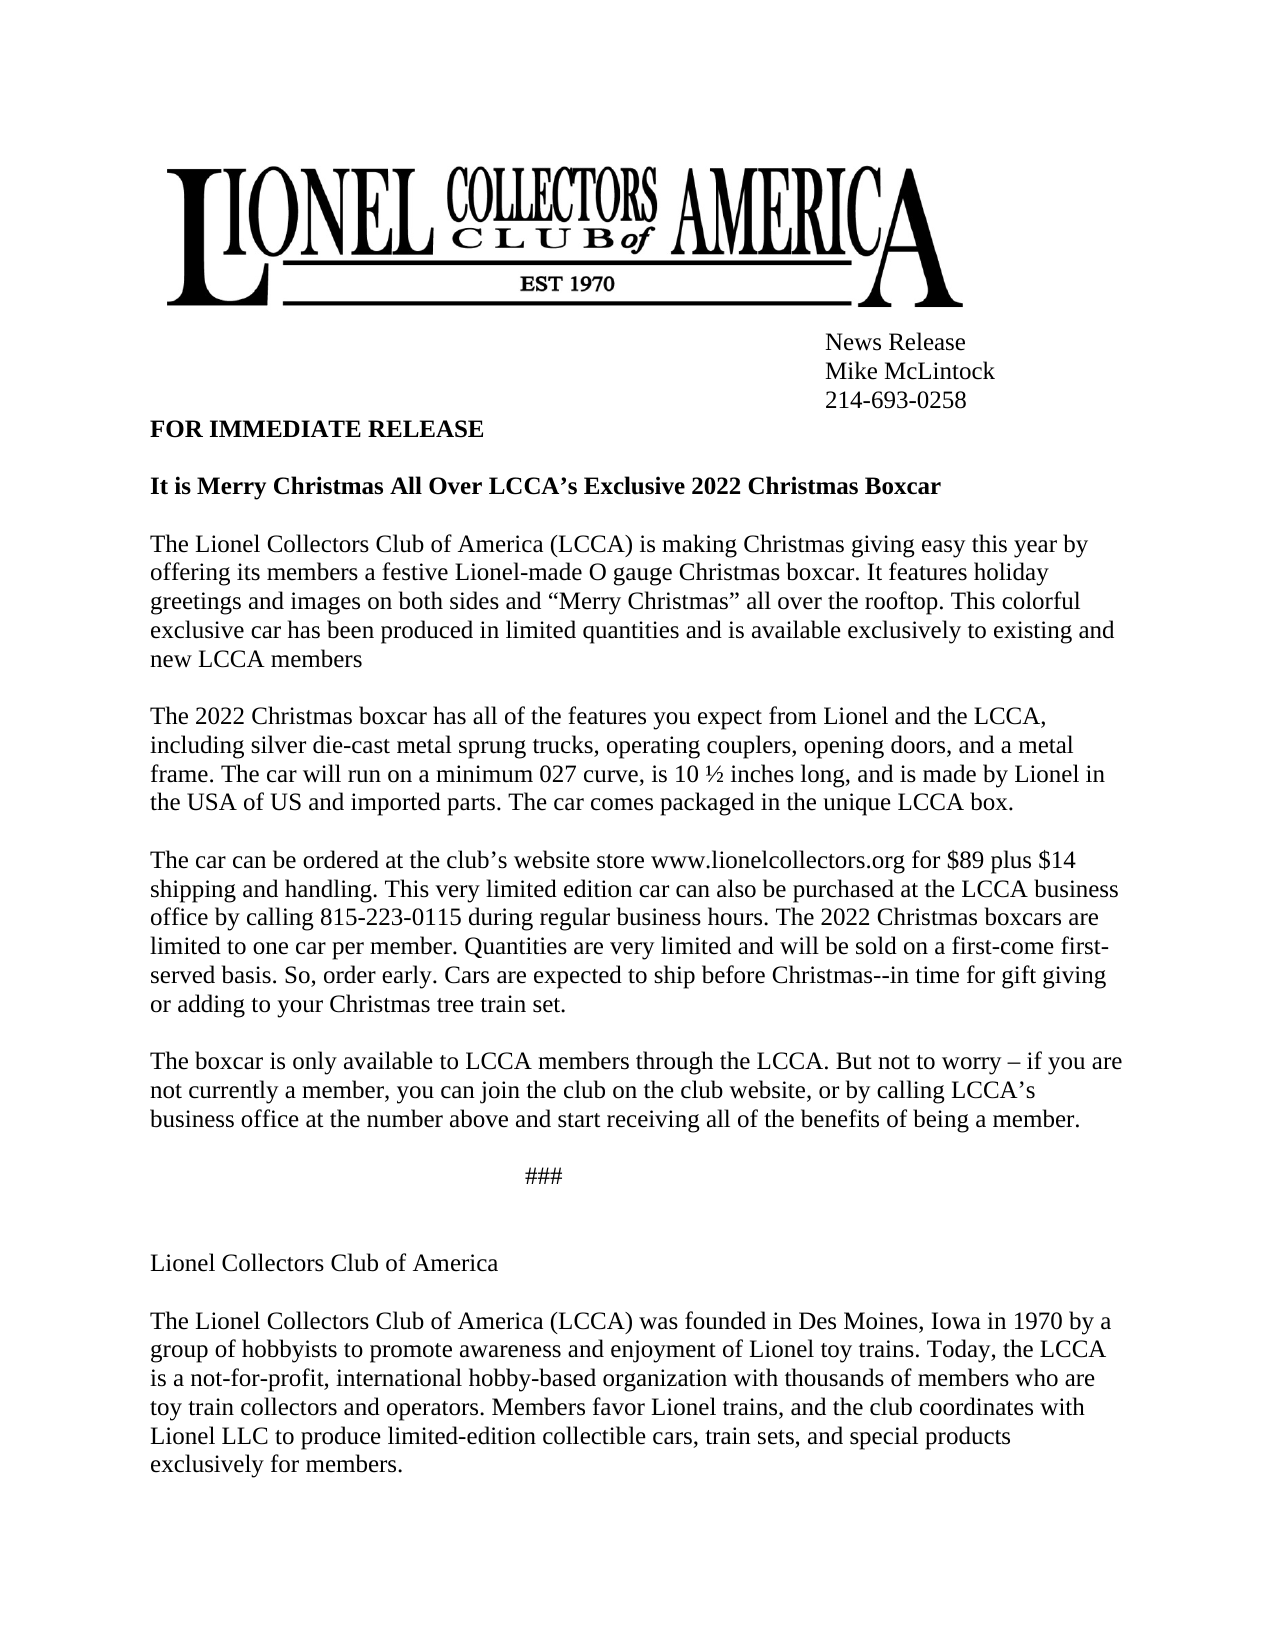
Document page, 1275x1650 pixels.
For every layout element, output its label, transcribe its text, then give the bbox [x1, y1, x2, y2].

picture [150, 150, 983, 328]
text ### [150, 1161, 1125, 1190]
text The Lionel Collectors Club of America (LCCA) was founded in Des Moines, Iowa in 1970 by a group of hobbyists to promote awareness and enjoyment of Lionel toy trains. Today, the LCCA is a not-for-profit, international hobby-based organization with thousands of members who are toy train collectors and operators. Members favor Lionel trains, and the club coordinates with Lionel LLC to produce limited-edition collectible cars, train sets, and special products exclusively for members. [150, 1306, 1125, 1478]
text Lionel Collectors Club of America [150, 1248, 1125, 1277]
text The Lionel Collectors Club of America (LCCA) is making Christmas giving easy this year by offering its members a festive Lionel-made O gauge Christmas boxcar. It features holiday greetings and images on both sides and “Merry Christmas” all over the rooftop. This colorful exclusive car has been produced in limited quantities and is available exclusively to existing and new LCCA members [150, 529, 1125, 672]
text The car can be ordered at the club’s website store www.lionelcollectors.org for $89 plus $14 shipping and handling. This very limited edition car can also be purchased at the LCCA business office by calling 815-223-0115 during regular business hours. The 2022 Christmas boxcars are limited to one car per member. Quantities are very limited and will be sold on a first-come first-served basis. So, order early. Cars are expected to ship before Christmas--in time for gift giving or adding to your Christmas tree train set. [150, 845, 1125, 1017]
text 214-693-0258 [150, 385, 1125, 414]
text News Release [150, 327, 1125, 356]
text The 2022 Christmas boxcar has all of the features you expect from Lionel and the LCCA, including silver die-cast metal sprung trucks, operating couplers, opening doors, and a metal frame. The car will run on a minimum 027 curve, is 10 ½ inches long, and is made by Lionel in the USA of US and imported parts. The car comes packaged in the unique LCCA box. [150, 701, 1125, 816]
text FOR IMMEDIATE RELEASE [150, 414, 1125, 442]
text The boxcar is only available to LCCA members through the LCCA. But not to worry – if you are not currently a member, you can join the club on the club website, or by calling LCCA’s business office at the number above and start receiving all of the benefits of being a member. [150, 1046, 1125, 1132]
text It is Merry Christmas All Over LCCA’s Exclusive 2022 Christmas Boxcar [150, 471, 1125, 500]
text Mike McLintock [150, 356, 1125, 385]
